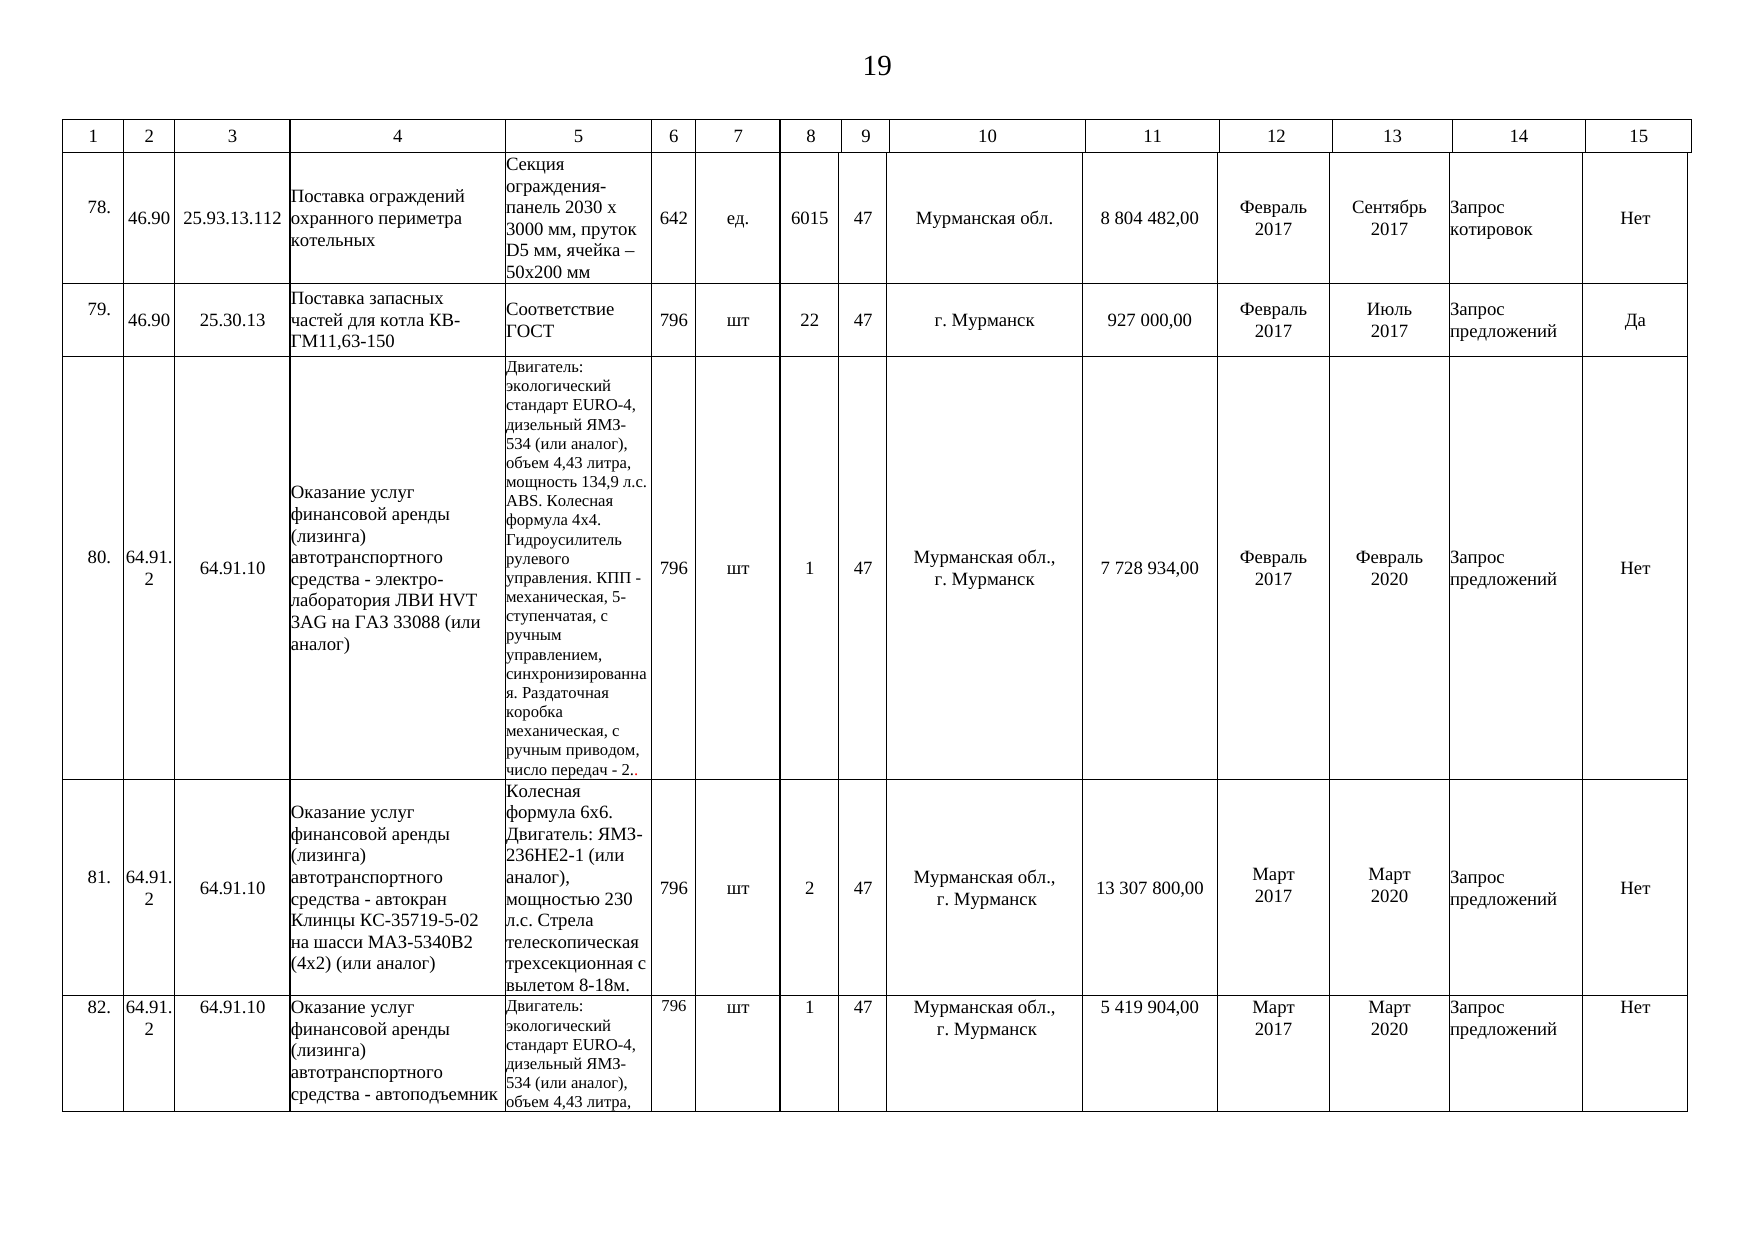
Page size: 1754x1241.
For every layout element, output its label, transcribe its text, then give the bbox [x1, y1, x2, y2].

table_header 4 [291, 120, 505, 152]
table_cell Мурманская обл., г. Мурманск [887, 357, 1082, 778]
table_cell 2 [781, 780, 838, 995]
table_cell 8 804 482,00 [1083, 153, 1217, 282]
table_cell Февраль 2017 [1218, 357, 1329, 778]
table_cell Двигатель: экологический стандарт EURO-4, дизельный ЯМЗ-534 (или аналог), объем 4,43 литра, мощность 134,9 л.с. ABS. Колесная формула 4х4. Гидроусилитель рулевого управления. КПП - механическая, 5-ступенчатая, с ручным управлением, синхронизированная. Раздаточная коробка механическая, с ручным приводом, число передач - 2.. [506, 357, 651, 778]
table_header 9 [842, 120, 889, 152]
table_header 1 [63, 120, 123, 152]
table_cell Нет [1583, 996, 1687, 1111]
table_cell Соответствие ГОСТ [506, 284, 651, 356]
table_cell Нет [1583, 357, 1687, 778]
table_cell Февраль 2020 [1330, 357, 1449, 778]
table_header 13 [1333, 120, 1452, 152]
table_cell 796 [652, 284, 695, 356]
table_cell Март 2020 [1330, 780, 1449, 995]
table_cell 13 307 800,00 [1083, 780, 1217, 995]
table_cell 64.91.10 [175, 357, 289, 778]
table_cell шт [696, 996, 779, 1111]
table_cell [506, 996, 651, 1111]
table_cell 1 [781, 996, 838, 1111]
table_cell 796 [652, 996, 695, 1111]
table_cell Нет [1583, 153, 1687, 282]
table_cell 6015 [781, 153, 838, 282]
table_cell Секция ограждения-панель 2030 х 3000 мм, пруток D5 мм, ячейка – 50х200 мм [506, 153, 651, 282]
table_cell 64.91.2 [124, 996, 174, 1111]
table_cell 22 [781, 284, 838, 356]
table_cell 46.90 [124, 284, 174, 356]
table_cell [63, 996, 123, 1111]
table_cell [63, 780, 123, 995]
table_cell 796 [652, 357, 695, 778]
table_cell 46.90 [124, 153, 174, 282]
table_header 7 [696, 120, 779, 152]
table_cell 47 [839, 284, 886, 356]
table_cell Март 2017 [1218, 996, 1329, 1111]
table_cell Колесная формула 6х6. Двигатель: ЯМЗ-236НЕ2-1 (или аналог), мощностью 230 л.с. Стрела телескопическая трехсекционная с вылетом 8-18м. [506, 780, 651, 995]
table_cell шт [696, 780, 779, 995]
table_cell 64.91.2 [124, 780, 174, 995]
table_header 3 [175, 120, 289, 152]
table_header 2 [124, 120, 174, 152]
table_cell Да [1583, 284, 1687, 356]
table_cell ед. [696, 153, 779, 282]
table_cell 47 [839, 996, 886, 1111]
table_cell [63, 357, 123, 778]
table_header 8 [781, 120, 841, 152]
table_cell 642 [652, 153, 695, 282]
table_header 5 [506, 120, 651, 152]
table_cell 47 [839, 357, 886, 778]
table_cell шт [696, 357, 779, 778]
table_cell г. Мурманск [887, 284, 1082, 356]
table_header 11 [1086, 120, 1219, 152]
table_cell 796 [652, 780, 695, 995]
table_cell Мурманская обл., г. Мурманск [887, 780, 1082, 995]
table_cell Оказание услуг финансовой аренды (лизинга) автотранспортного средства - электро-лаборатория ЛВИ HVT 3AG на ГАЗ 33088 (или аналог) [291, 357, 505, 778]
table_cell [291, 996, 505, 1111]
table_cell Февраль 2017 [1218, 284, 1329, 356]
table_cell 25.93.13.112 [175, 153, 289, 282]
table_cell Мурманская обл., г. Мурманск [887, 996, 1082, 1111]
table_header 14 [1453, 120, 1585, 152]
table_cell [63, 284, 123, 356]
table_header 10 [890, 120, 1085, 152]
table_cell 64.91.2 [124, 357, 174, 778]
table_cell Мурманская обл. [887, 153, 1082, 282]
table_cell 7 728 934,00 [1083, 357, 1217, 778]
table_cell 927 000,00 [1083, 284, 1217, 356]
table_cell 25.30.13 [175, 284, 289, 356]
table_cell 5 419 904,00 [1083, 996, 1217, 1111]
table_cell Март 2017 [1218, 780, 1329, 995]
table_cell Сентябрь 2017 [1330, 153, 1449, 282]
table_header 15 [1586, 120, 1691, 152]
table_cell Нет [1583, 780, 1687, 995]
table_cell 47 [839, 153, 886, 282]
table_cell Запрос предложений [1450, 357, 1582, 778]
table_cell Запрос предложений [1450, 780, 1582, 995]
table_cell [63, 153, 123, 282]
table_cell Поставка запасных частей для котла КВ-ГМ11,63-150 [291, 284, 505, 356]
table_cell 64.91.10 [175, 996, 289, 1111]
table_cell Запрос котировок [1450, 153, 1582, 282]
table_cell Запрос предложений [1450, 284, 1582, 356]
table_cell Июль 2017 [1330, 284, 1449, 356]
table_cell Оказание услуг финансовой аренды (лизинга) автотранспортного средства - автокран Клинцы КС-35719-5-02 на шасси МАЗ-5340В2 (4х2) (или аналог) [291, 780, 505, 995]
table_cell Февраль 2017 [1218, 153, 1329, 282]
table_cell Запрос предложений [1450, 996, 1582, 1111]
table_cell Поставка ограждений охранного периметра котельных [291, 153, 505, 282]
table_cell Март 2020 [1330, 996, 1449, 1111]
table_header 12 [1220, 120, 1332, 152]
table_cell 64.91.10 [175, 780, 289, 995]
table_cell 1 [781, 357, 838, 778]
table_cell шт [696, 284, 779, 356]
table_cell 47 [839, 780, 886, 995]
table_header 6 [652, 120, 695, 152]
